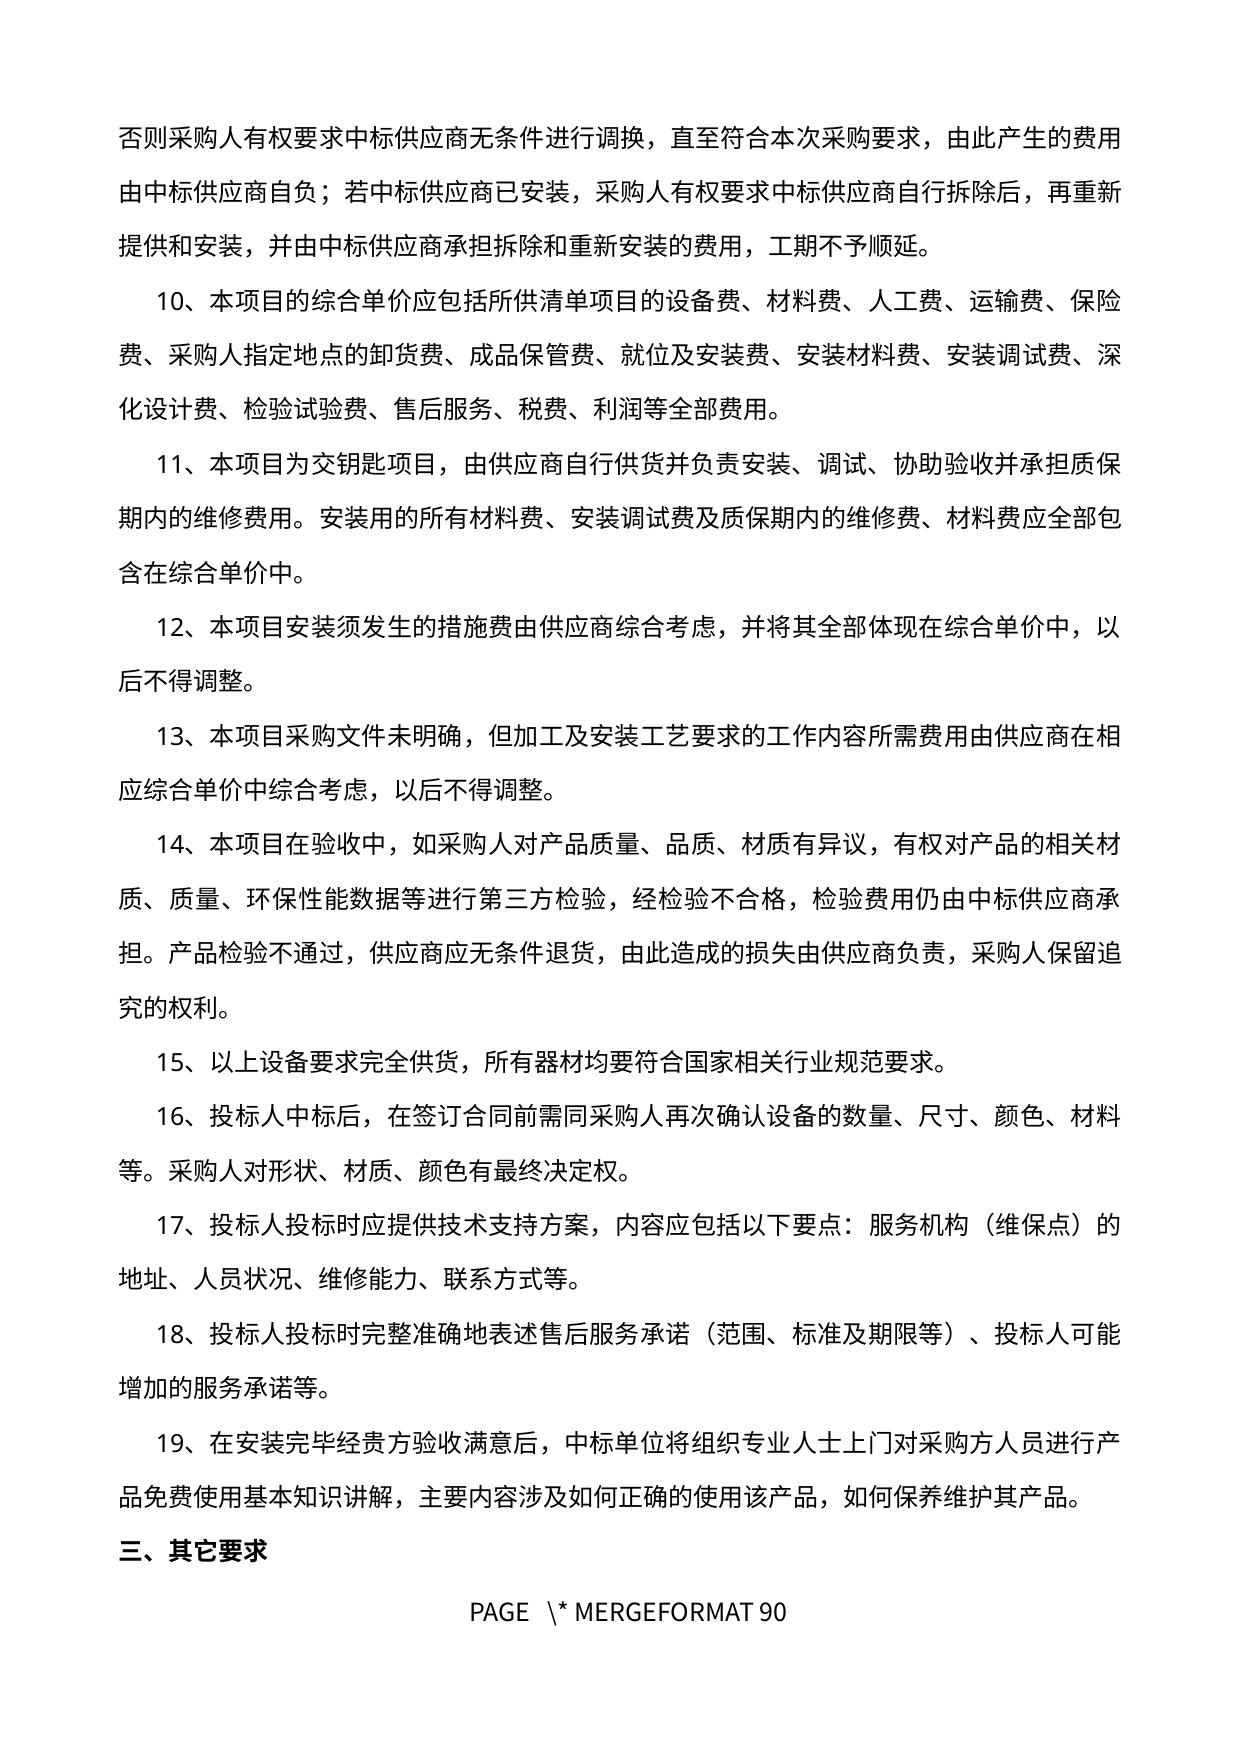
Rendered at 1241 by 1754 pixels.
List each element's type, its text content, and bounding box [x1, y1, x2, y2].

text 14、本项目在验收中，如采购人对产品质量、品质、材质有异议，有权对产品的相关材质、质量、环保性能数据等进行第三方检验，经检验不合格，检验费用仍由中标供应商承担。产品检验不通过，供应商应无条件退货，由此造成的损失由供应商负责，采购人保留追究的权利。 [118, 825, 1122, 1024]
text 三、其它要求 [118, 1532, 1122, 1568]
text 17、投标人投标时应提供技术支持方案，内容应包括以下要点：服务机构（维保点）的地址、人员状况、维修能力、联系方式等。 [118, 1206, 1122, 1296]
text 11、本项目为交钥匙项目，由供应商自行供货并负责安装、调试、协助验收并承担质保期内的维修费用。安装用的所有材料费、安装调试费及质保期内的维修费、材料费应全部包含在综合单价中。 [118, 444, 1122, 589]
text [118, 118, 1122, 263]
text 10、本项目的综合单价应包括所供清单项目的设备费、材料费、人工费、运输费、保险费、采购人指定地点的卸货费、成品保管费、就位及安装费、安装材料费、安装调试费、深化设计费、检验试验费、售后服务、税费、利润等全部费用。 [118, 281, 1122, 426]
text 16、投标人中标后，在签订合同前需同采购人再次确认设备的数量、尺寸、颜色、材料等。采购人对形状、材质、颜色有最终决定权。 [118, 1097, 1122, 1187]
text 12、本项目安装须发生的措施费由供应商综合考虑，并将其全部体现在综合单价中，以后不得调整。 [118, 607, 1122, 698]
text 15、以上设备要求完全供货，所有器材均要符合国家相关行业规范要求。 [118, 1042, 1122, 1079]
text 13、本项目采购文件未明确，但加工及安装工艺要求的工作内容所需费用由供应商在相应综合单价中综合考虑，以后不得调整。 [118, 716, 1122, 807]
text 18、投标人投标时完整准确地表述售后服务承诺（范围、标准及期限等）、投标人可能增加的服务承诺等。 [118, 1314, 1122, 1405]
text 19、在安装完毕经贵方验收满意后，中标单位将组织专业人士上门对采购方人员进行产品免费使用基本知识讲解，主要内容涉及如何正确的使用该产品，如何保养维护其产品。 [118, 1423, 1122, 1514]
